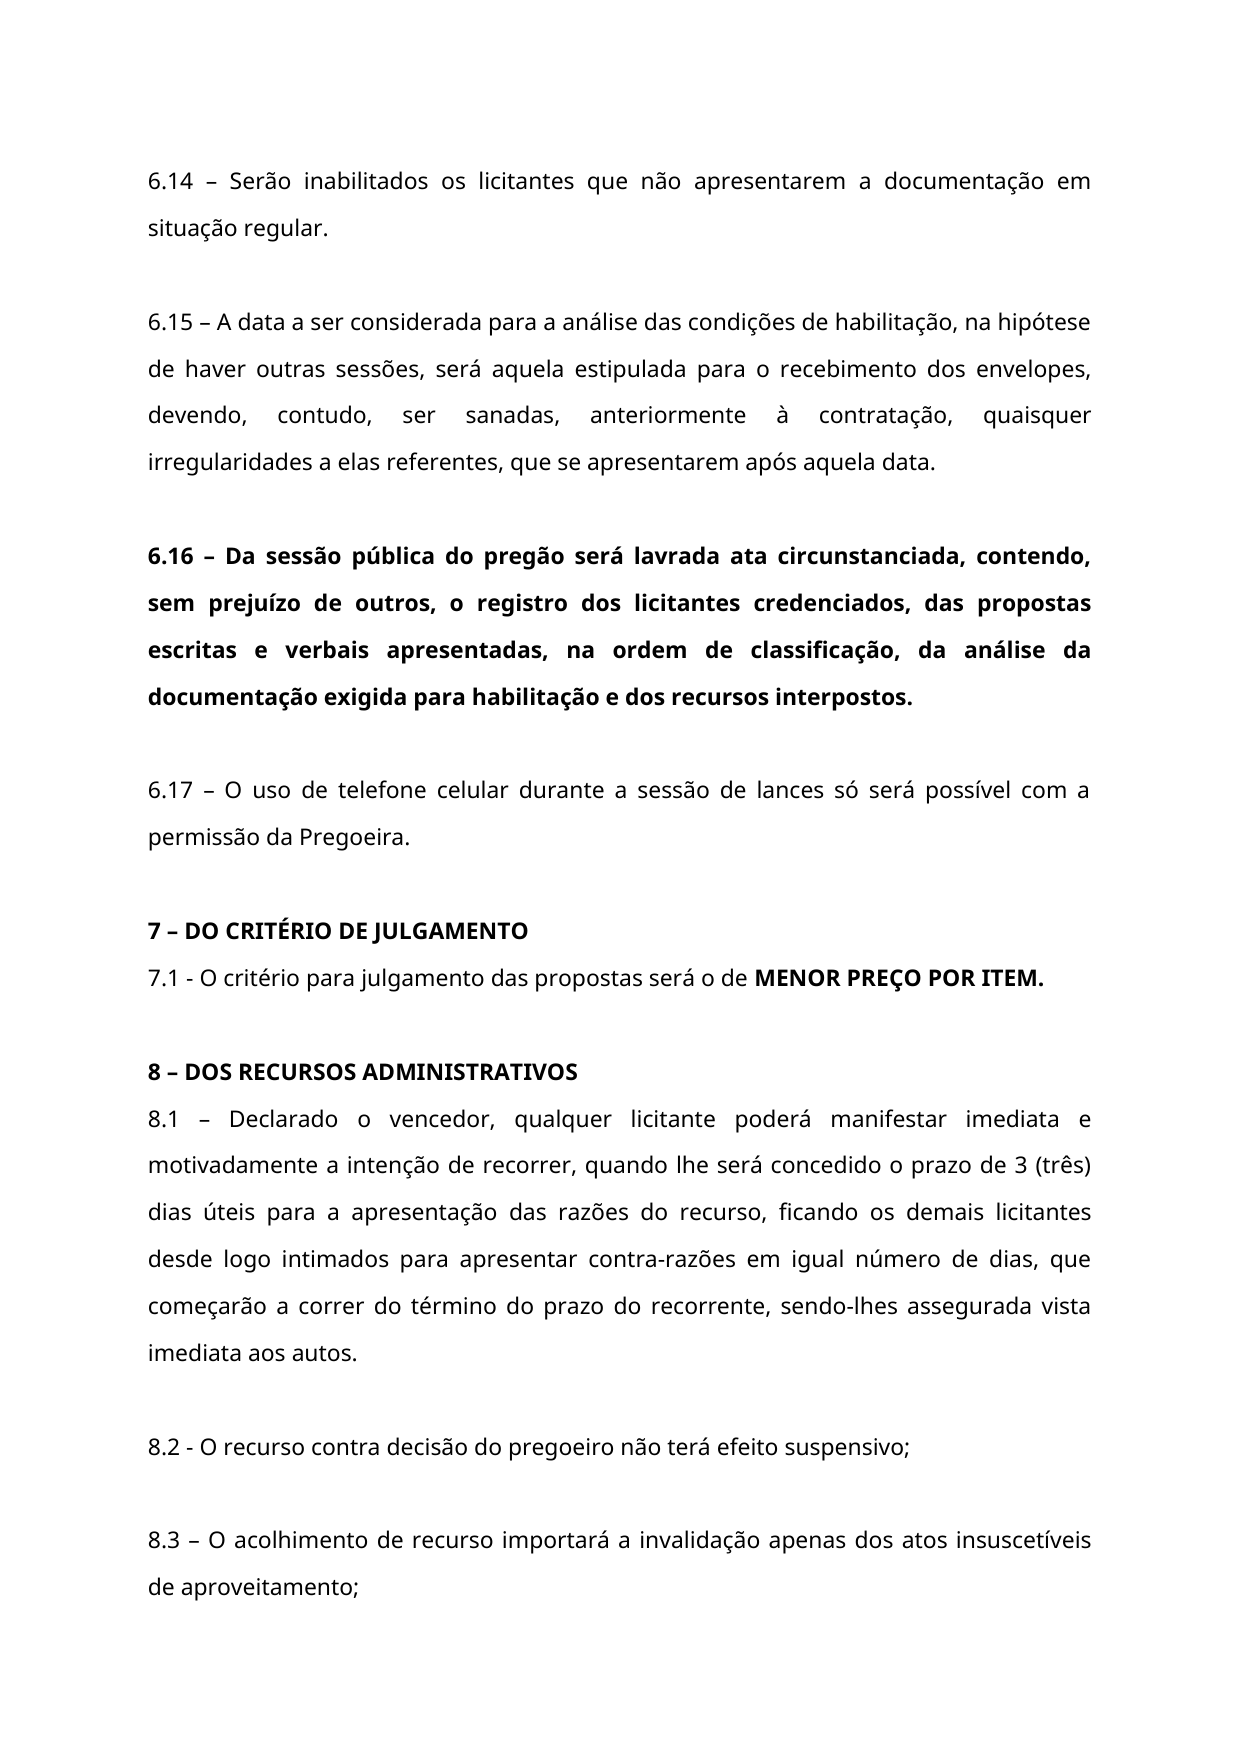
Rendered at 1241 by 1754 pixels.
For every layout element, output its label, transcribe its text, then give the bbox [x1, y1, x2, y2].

text 8.1 – Declarado o vencedor, qualquer licitante poderá manifestar imediata e motivadamente a intenção de recorrer, quando lhe será concedido o prazo de 3 (três) dias úteis para a apresentação das razões do recurso, ficando os demais licitantes desde logo intimados para apresentar contra-razões em igual número de dias, que começarão a correr do término do prazo do recorrente, sendo-lhes assegurada vista imediata aos autos. [148, 1102, 1092, 1368]
text 7 – DO CRITÉRIO DE JULGAMENTO [148, 915, 1092, 946]
text 8.2 - O recurso contra decisão do pregoeiro não terá efeito suspensivo; [148, 1431, 1092, 1462]
text 6.16 – Da sessão pública do pregão será lavrada ata circunstanciada, contendo, sem prejuízo de outros, o registro dos licitantes credenciados, das propostas escritas e verbais apresentadas, na ordem de classificação, da análise da documentação exigida para habilitação e dos recursos interpostos. [148, 540, 1092, 712]
text 8 – DOS RECURSOS ADMINISTRATIVOS [148, 1056, 1092, 1087]
text 6.15 – A data a ser considerada para a análise das condições de habilitação, na hipótese de haver outras sessões, será aquela estipulada para o recebimento dos envelopes, devendo, contudo, ser sanadas, anteriormente à contratação, quaisquer irregularidades a elas referentes, que se apresentarem após aquela data. [148, 306, 1092, 477]
text 8.3 – O acolhimento de recurso importará a invalidação apenas dos atos insuscetíveis de aproveitamento; [148, 1524, 1092, 1602]
text 7.1 - O critério para julgamento das propostas será o de MENOR PREÇO POR ITEM. [148, 962, 1092, 993]
text 6.14 – Serão inabilitados os licitantes que não apresentarem a documentação em situação regular. [148, 165, 1092, 243]
text 6.17 – O uso de telefone celular durante a sessão de lances só será possível com a permissão da Pregoeira. [148, 774, 1092, 852]
